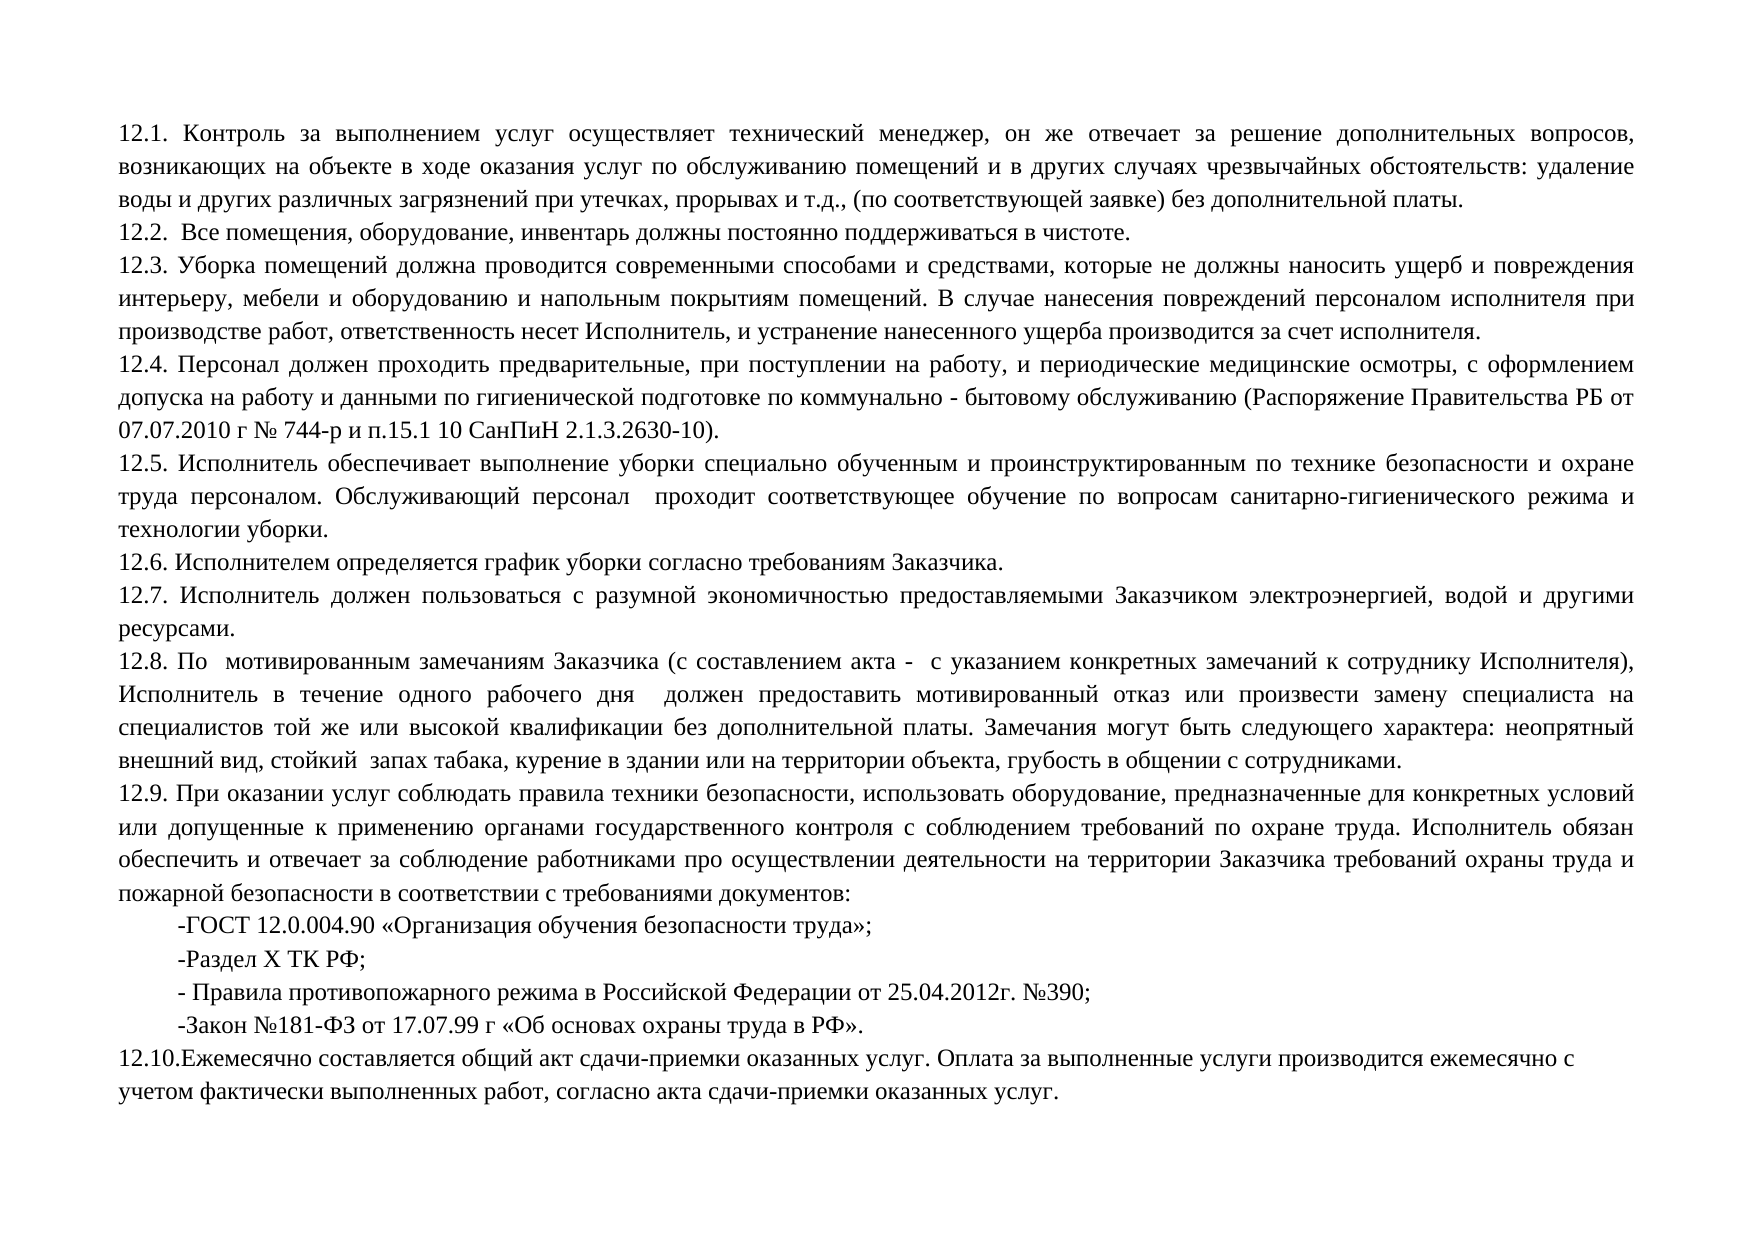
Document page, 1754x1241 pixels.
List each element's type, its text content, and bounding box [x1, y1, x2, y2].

text -ГОСТ 12.0.004.90 «Организация обучения безопасности труда»; [118, 911, 1636, 939]
text - Правила противопожарного режима в Российской Федерации от 25.04.2012г. №390; [118, 977, 1636, 1005]
text 12.7. Исполнитель должен пользоваться с разумной экономичностью предоставляемыми Заказчиком электроэнергией, водой и другими ресурсами. [118, 580, 1636, 642]
text 12.5. Исполнитель обеспечивает выполнение уборки специально обученным и проинструктированным по технике безопасности и охране труда персоналом. Обслуживающий персонал проходит соответствующее обучение по вопросам санитарно-гигиенического режима и технологии уборки. [118, 448, 1636, 543]
text 12.6. Исполнителем определяется график уборки согласно требованиям Заказчика. [118, 547, 1636, 576]
text 12.1. Контроль за выполнением услуг осуществляет технический менеджер, он же отвечает за решение дополнительных вопросов, возникающих на объекте в ходе оказания услуг по обслуживанию помещений и в других случаях чрезвычайных обстоятельств: удаление воды и других различных загрязнений при утечках, прорывах и т.д., (по соответствующей заявке) без дополнительной платы. [118, 118, 1636, 213]
text 12.10.Ежемесячно составляется общий акт сдачи-приемки оказанных услуг. Оплата за выполненные услуги производится ежемесячно с учетом фактически выполненных работ, согласно акта сдачи-приемки оказанных услуг. [118, 1043, 1636, 1104]
text 12.9. При оказании услуг соблюдать правила техники безопасности, использовать оборудование, предназначенные для конкретных условий или допущенные к применению органами государственного контроля с соблюдением требований по охране труда. Исполнитель обязан обеспечить и отвечает за соблюдение работниками про осуществлении деятельности на территории Заказчика требований охраны труда и пожарной безопасности в соответствии с требованиями документов: [118, 778, 1636, 906]
text 12.2. Все помещения, оборудование, инвентарь должны постоянно поддерживаться в чистоте. [118, 217, 1636, 246]
text 12.4. Персонал должен проходить предварительные, при поступлении на работу, и периодические медицинские осмотры, с оформлением допуска на работу и данными по гигиенической подготовке по коммунально - бытовому обслуживанию (Распоряжение Правительства РБ от 07.07.2010 г № 744-р и п.15.1 10 СанПиН 2.1.3.2630-10). [118, 349, 1636, 444]
text 12.3. Уборка помещений должна проводится современными способами и средствами, которые не должны наносить ущерб и повреждения интерьеру, мебели и оборудованию и напольным покрытиям помещений. В случае нанесения повреждений персоналом исполнителя при производстве работ, ответственность несет Исполнитель, и устранение нанесенного ущерба производится за счет исполнителя. [118, 250, 1636, 345]
text -Закон №181-ФЗ от 17.07.99 г «Об основах охраны труда в РФ». [118, 1010, 1636, 1038]
text -Раздел Х ТК РФ; [118, 944, 1636, 972]
text 12.8. По мотивированным замечаниям Заказчика (с составлением акта - с указанием конкретных замечаний к сотруднику Исполнителя), Исполнитель в течение одного рабочего дня должен предоставить мотивированный отказ или произвести замену специалиста на специалистов той же или высокой квалификации без дополнительной платы. Замечания могут быть следующего характера: неопрятный внешний вид, стойкий запах табака, курение в здании или на территории объекта, грубость в общении с сотрудниками. [118, 646, 1636, 774]
